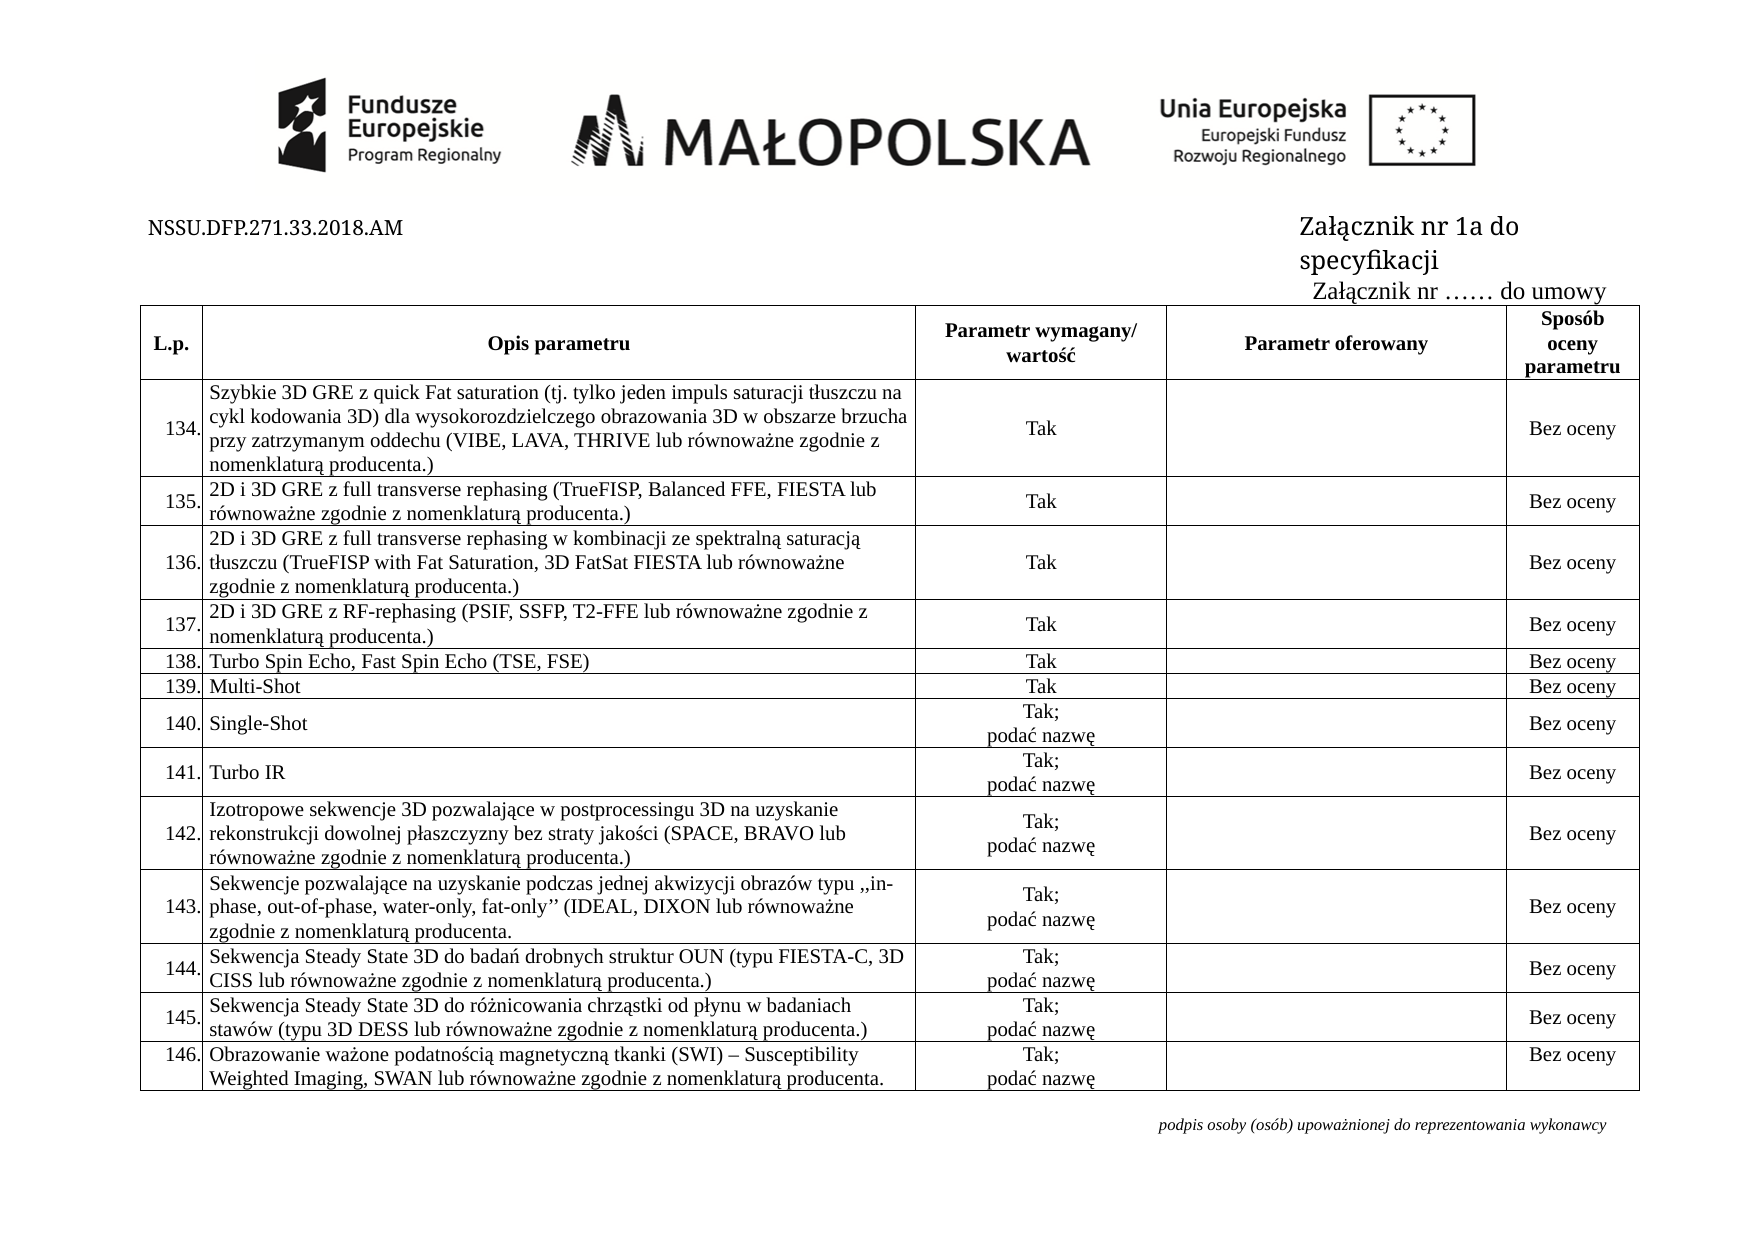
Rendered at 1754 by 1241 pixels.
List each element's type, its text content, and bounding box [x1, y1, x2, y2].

table_cell 2D i 3D GRE z RF-rephasing (PSIF, SSFP, T2-FFE lub równoważne zgodnie z nomenklaturą producenta.) [203, 600, 915, 648]
table_cell Tak; podać nazwę [916, 748, 1166, 796]
table_cell Tak [916, 380, 1166, 476]
table_cell Tak [916, 649, 1166, 673]
table_cell Tak; podać nazwę [916, 870, 1166, 943]
table_cell Bez oceny [1507, 674, 1639, 698]
table_cell Turbo IR [203, 748, 915, 796]
table_cell Tak; podać nazwę [916, 993, 1166, 1041]
table_header L.p. [141, 306, 202, 379]
table_cell [1167, 1042, 1506, 1090]
table_cell Obrazowanie ważone podatnością magnetyczną tkanki (SWI) – Susceptibility Weighted Imaging, SWAN lub równoważne zgodnie z nomenklaturą producenta. [203, 1042, 915, 1090]
table_cell 2D i 3D GRE z full transverse rephasing (TrueFISP, Balanced FFE, FIESTA lub równoważne zgodnie z nomenklaturą producenta.) [203, 477, 915, 525]
table_cell [1167, 748, 1506, 796]
table_cell [141, 699, 202, 747]
table_cell Tak [916, 600, 1166, 648]
table_cell Bez oceny [1507, 699, 1639, 747]
table_cell Szybkie 3D GRE z quick Fat saturation (tj. tylko jeden impuls saturacji tłuszczu na cykl kodowania 3D) dla wysokorozdzielczego obrazowania 3D w obszarze brzucha przy zatrzymanym oddechu (VIBE, LAVA, THRIVE lub równoważne zgodnie z nomenklaturą producenta.) [203, 380, 915, 476]
table_cell Bez oceny [1507, 380, 1639, 476]
table_cell [1167, 380, 1506, 476]
table_cell [141, 380, 202, 476]
table_cell [1167, 526, 1506, 598]
table_header Opis parametru [203, 306, 915, 379]
table_cell Multi-Shot [203, 674, 915, 698]
table_cell [141, 674, 202, 698]
table_cell Bez oceny [1507, 870, 1639, 943]
table_header Parametr oferowany [1167, 306, 1506, 379]
table_cell Bez oceny [1507, 748, 1639, 796]
table_cell Bez oceny [1507, 526, 1639, 598]
table_cell [141, 797, 202, 869]
table_cell [1167, 477, 1506, 525]
table_cell Tak [916, 526, 1166, 598]
table_cell [1167, 674, 1506, 698]
table_cell Tak [916, 674, 1166, 698]
table_cell [1167, 797, 1506, 869]
table_cell [141, 944, 202, 992]
table_cell [1167, 600, 1506, 648]
table_cell Tak; podać nazwę [916, 944, 1166, 992]
table_cell [1167, 944, 1506, 992]
table_cell Izotropowe sekwencje 3D pozwalające w postprocessingu 3D na uzyskanie rekonstrukcji dowolnej płaszczyzny bez straty jakości (SPACE, BRAVO lub równoważne zgodnie z nomenklaturą producenta.) [203, 797, 915, 869]
table_cell Sekwencja Steady State 3D do badań drobnych struktur OUN (typu FIESTA-C, 3D CISS lub równoważne zgodnie z nomenklaturą producenta.) [203, 944, 915, 992]
table_cell Bez oceny [1507, 944, 1639, 992]
table_cell Tak; podać nazwę [916, 699, 1166, 747]
table_cell [1167, 649, 1506, 673]
table_cell [141, 1042, 202, 1090]
table_cell Bez oceny [1507, 649, 1639, 673]
table_header Sposób oceny parametru [1507, 306, 1639, 379]
table_cell Bez oceny [1507, 600, 1639, 648]
table_cell [141, 993, 202, 1041]
table_cell Tak; podać nazwę [916, 797, 1166, 869]
table_cell Bez oceny [1507, 993, 1639, 1041]
table_header Parametr wymagany/ wartość [916, 306, 1166, 379]
table_cell Bez oceny [1507, 797, 1639, 869]
table_cell [141, 870, 202, 943]
table_cell Sekwencje pozwalające na uzyskanie podczas jednej akwizycji obrazów typu ,,in-phase, out-of-phase, water-only, fat-only’’ (IDEAL, DIXON lub równoważne zgodnie z nomenklaturą producenta. [203, 870, 915, 943]
table_cell [141, 526, 202, 598]
picture [255, 54, 1499, 196]
table_cell [141, 748, 202, 796]
table_cell Bez oceny [1507, 1042, 1639, 1090]
table_cell [1167, 993, 1506, 1041]
table_cell Turbo Spin Echo, Fast Spin Echo (TSE, FSE) [203, 649, 915, 673]
table_cell Single-Shot [203, 699, 915, 747]
table_cell 2D i 3D GRE z full transverse rephasing w kombinacji ze spektralną saturacją tłuszczu (TrueFISP with Fat Saturation, 3D FatSat FIESTA lub równoważne zgodnie z nomenklaturą producenta.) [203, 526, 915, 598]
table_cell Tak; podać nazwę [916, 1042, 1166, 1090]
table_cell [1167, 699, 1506, 747]
table_cell Bez oceny [1507, 477, 1639, 525]
table_cell [141, 600, 202, 648]
table_cell Tak [916, 477, 1166, 525]
table_cell [141, 649, 202, 673]
table_cell [141, 477, 202, 525]
table_cell Sekwencja Steady State 3D do różnicowania chrząstki od płynu w badaniach stawów (typu 3D DESS lub równoważne zgodnie z nomenklaturą producenta.) [203, 993, 915, 1041]
table_cell [1167, 870, 1506, 943]
